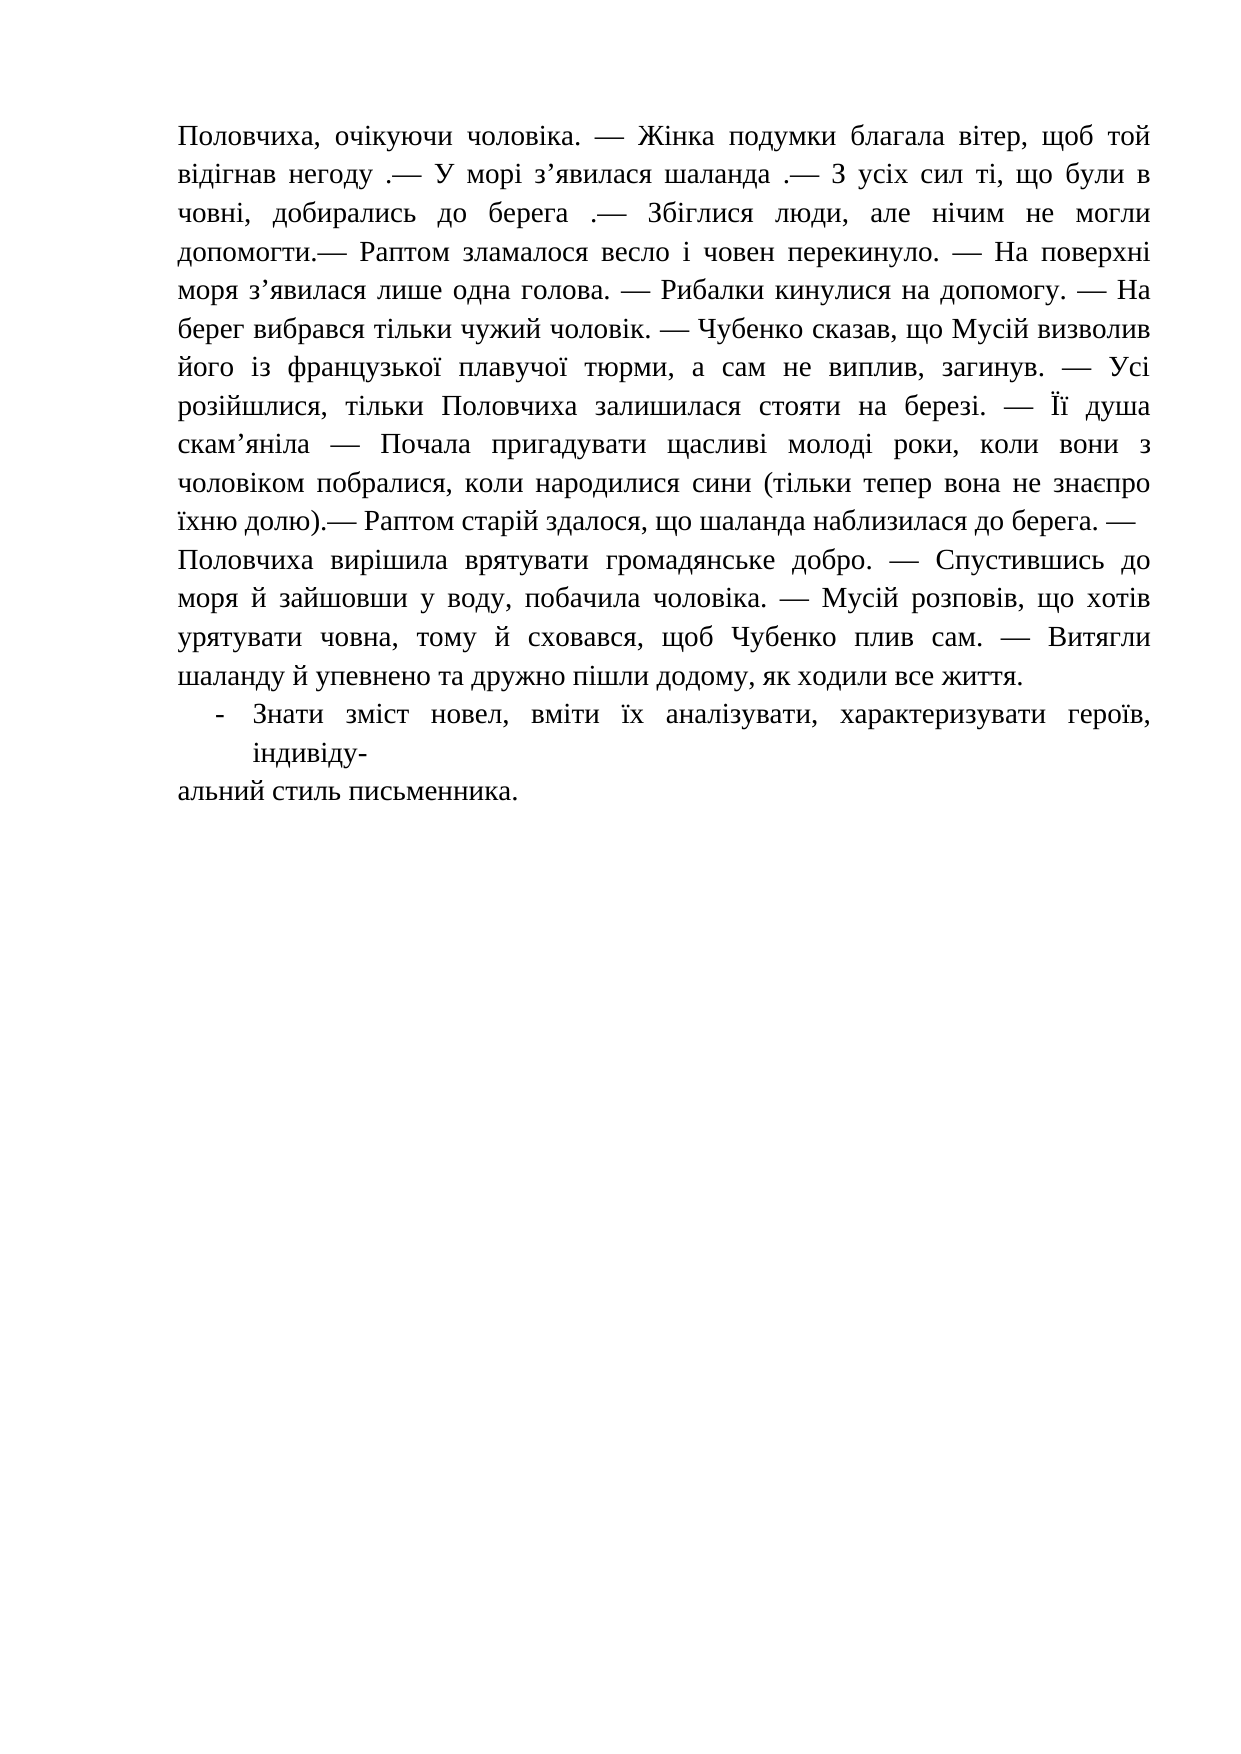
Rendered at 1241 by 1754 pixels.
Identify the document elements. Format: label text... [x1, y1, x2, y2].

text Половчиха вирішила врятувати громадянське добро. — Спустившись до моря й зайшовши у воду, побачила чоловіка. — Мусій розповів, що хотів урятувати човна, тому й сховався, щоб Чубенко плив сам. — Витягли шаланду й упевнено та дружно пішли додому, як ходили все життя. [177, 542, 1152, 691]
list Знати зміст новел, вміти їх аналізувати, характеризувати героїв, індивіду- [215, 696, 1152, 768]
text альний стиль письменника. [177, 773, 1152, 807]
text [177, 118, 1152, 537]
